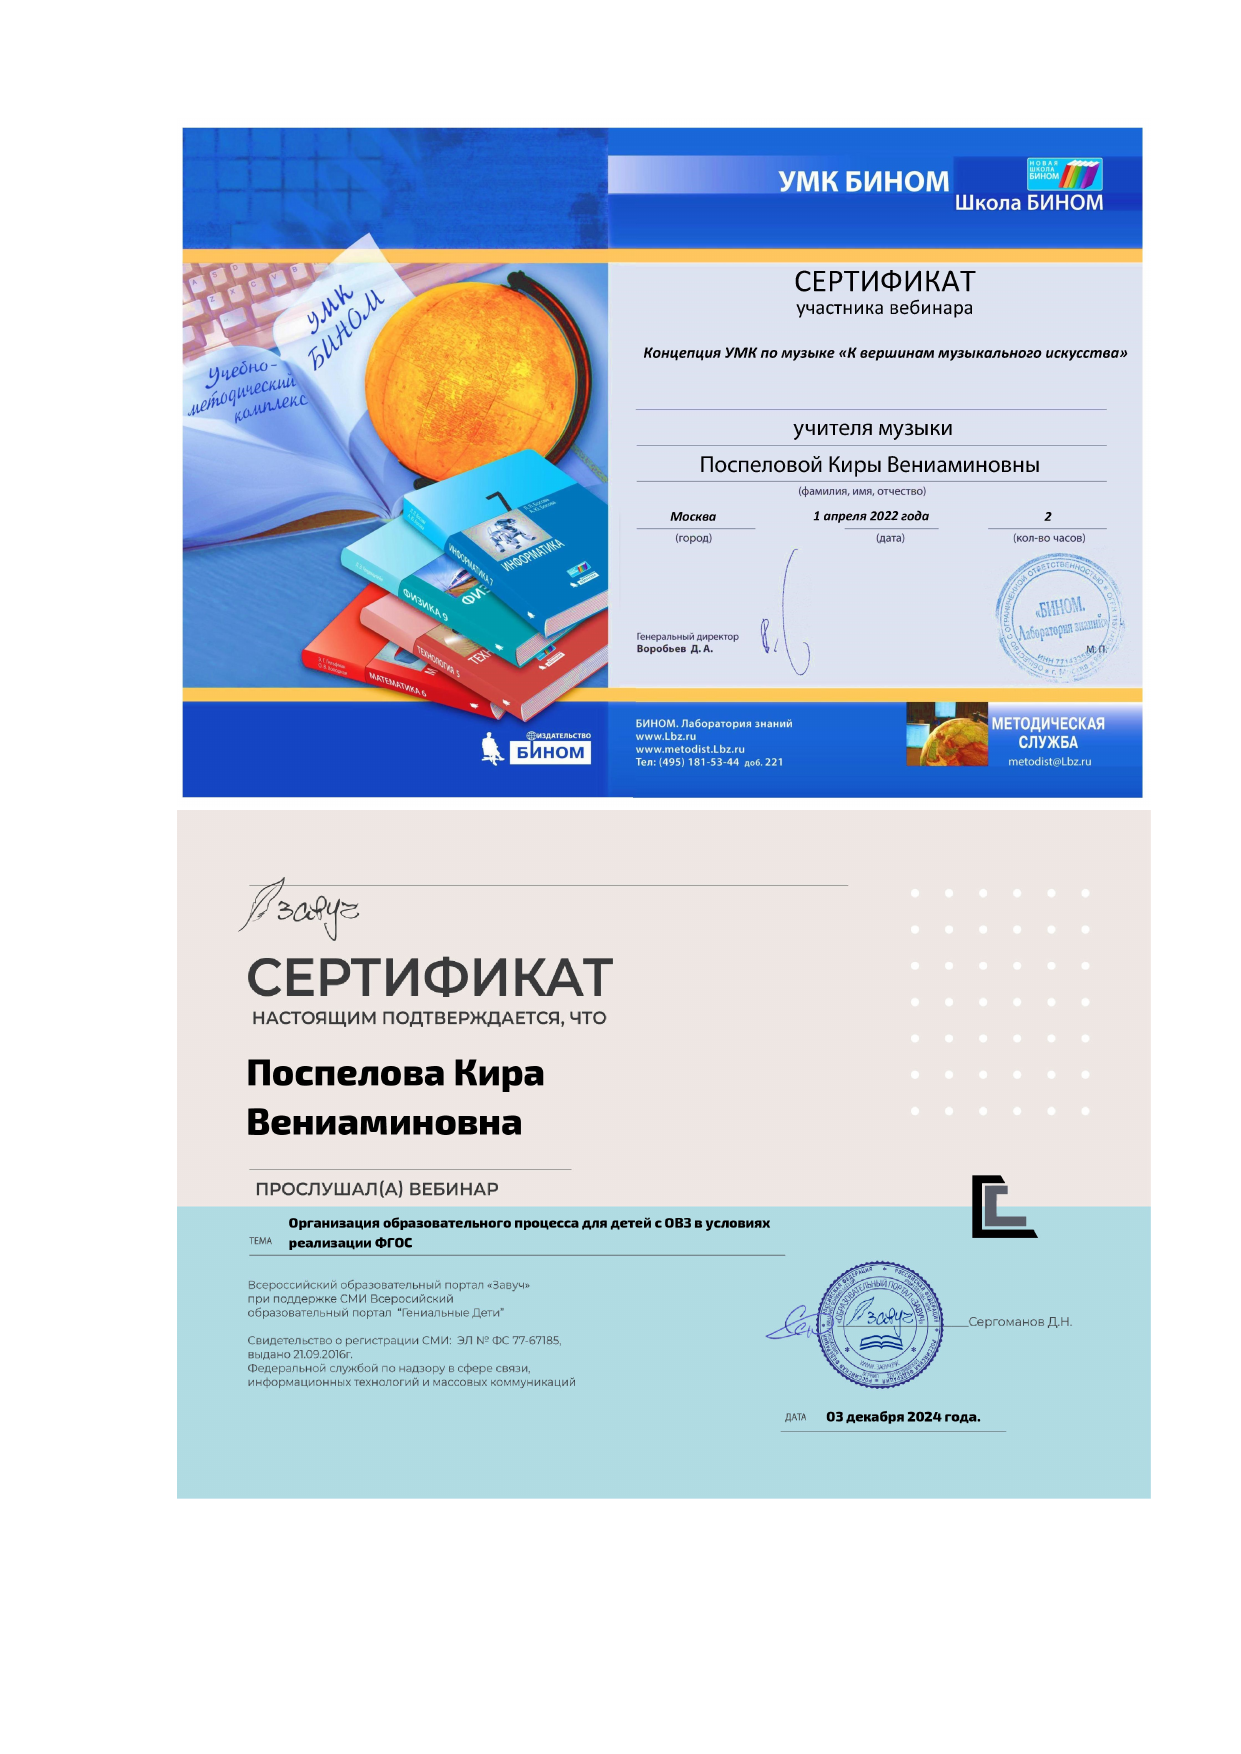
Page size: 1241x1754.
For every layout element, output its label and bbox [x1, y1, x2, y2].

picture [177, 810, 1151, 1499]
picture [177, 118, 1151, 807]
